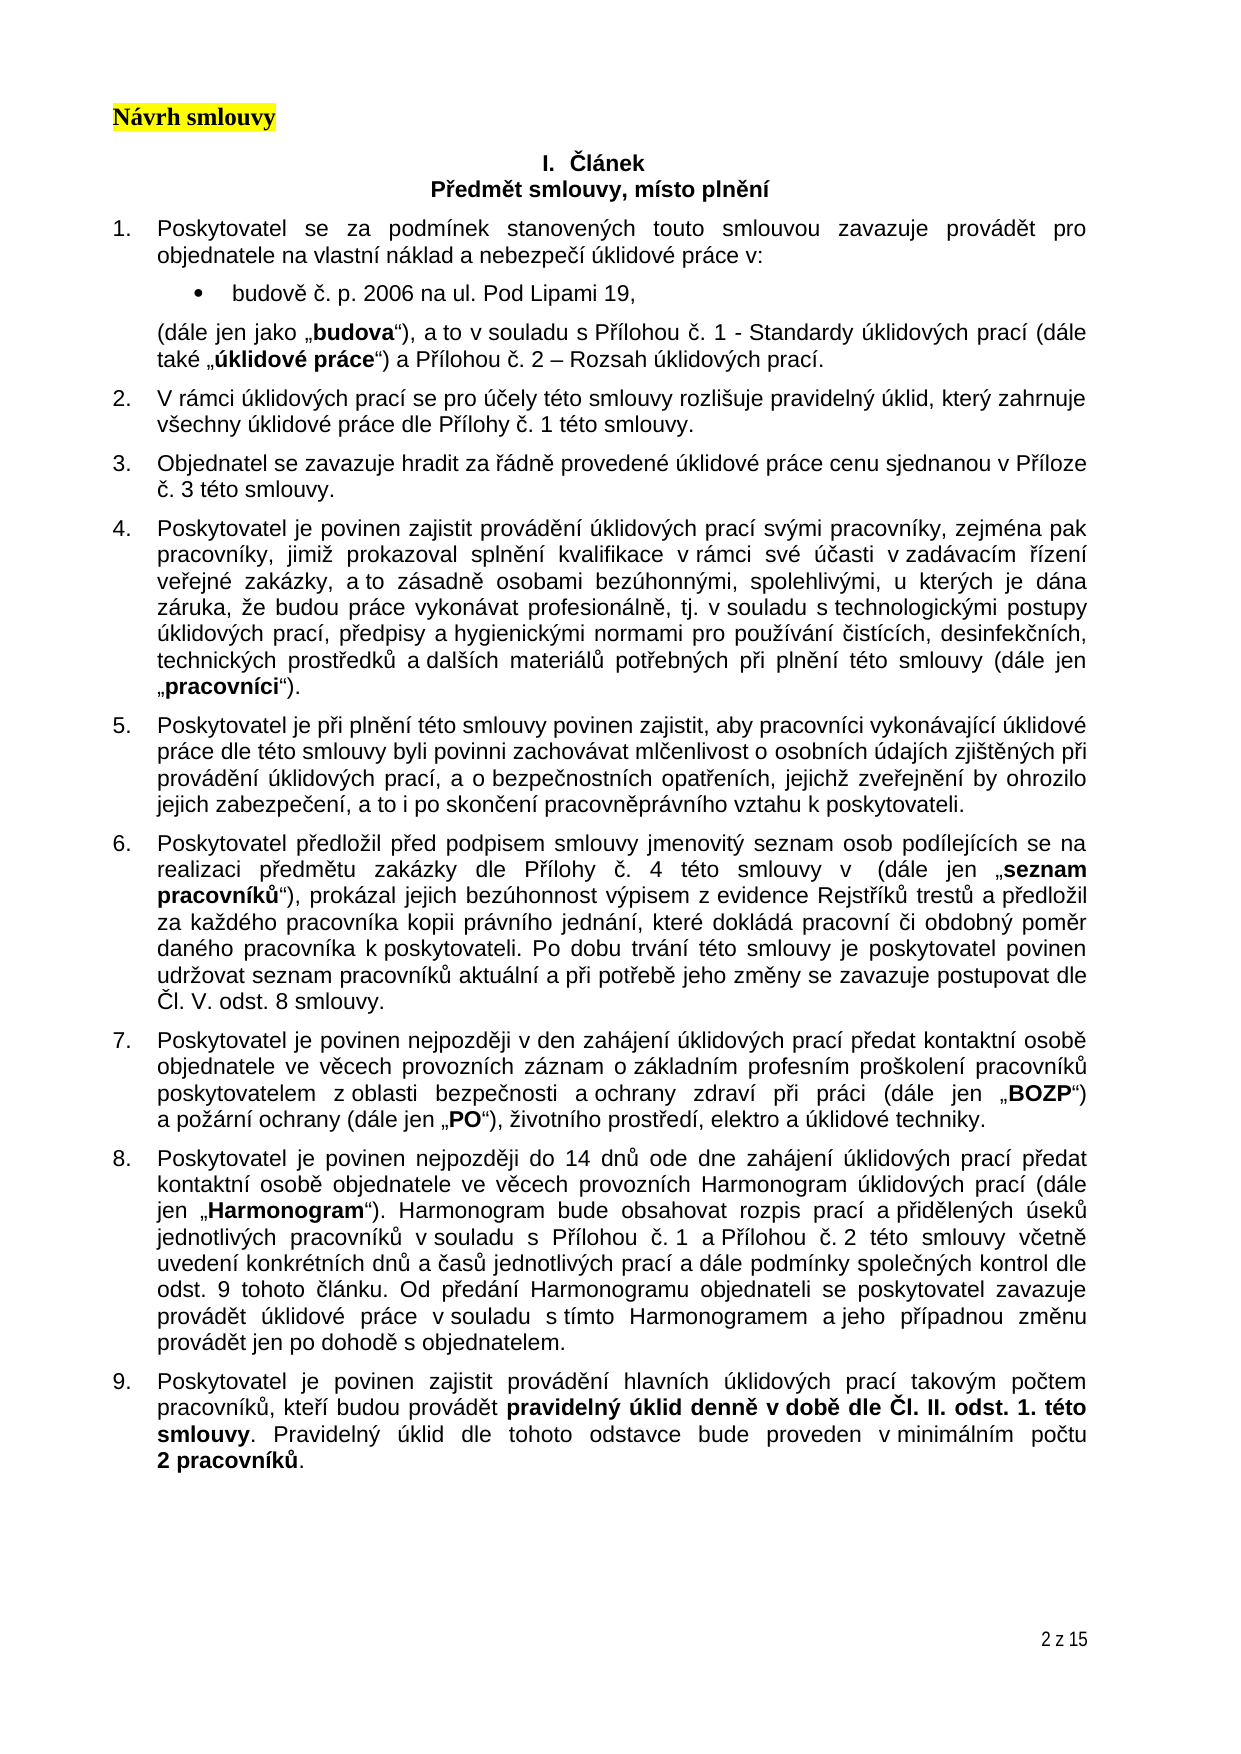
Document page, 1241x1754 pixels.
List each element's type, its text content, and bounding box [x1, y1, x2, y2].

text (dále jen jako „budova“), a to v souladu s Přílohou č. 1 - Standardy úklidových prací (dále také „úklidové práce“) a Přílohou č. 2 – Rozsah úklidových prací. [157, 319, 1087, 372]
list budově č. p. 2006 na ul. Pod Lipami 19, [194, 280, 1087, 307]
list Objednatel se zavazuje hradit za řádně provedené úklidové práce cenu sjednanou v Příloze č. 3 této smlouvy. [112, 450, 1087, 502]
list Poskytovatel je povinen zajistit provádění hlavních úklidových prací takovým počtem pracovníků, kteří budou provádět pravidelný úklid denně v době dle Čl. II. odst. 1. této smlouvy. Pravidelný úklid dle tohoto odstavce bude proveden v minimálním počtu 2 pracovníků. [112, 1368, 1087, 1473]
text Předmět smlouvy, místo plnění [112, 176, 1087, 203]
list Poskytovatel je při plnění této smlouvy povinen zajistit, aby pracovníci vykonávající úklidové práce dle této smlouvy byli povinni zachovávat mlčenlivost o osobních údajích zjištěných při provádění úklidových prací, a o bezpečnostních opatřeních, jejichž zveřejnění by ohrozilo jejich zabezpečení, a to i po skončení pracovněprávního vztahu k poskytovateli. [112, 712, 1087, 817]
list Poskytovatel je povinen zajistit provádění úklidových prací svými pracovníky, zejména pak pracovníky, jimiž prokazoval splnění kvalifikace v rámci své účasti v zadávacím řízení veřejné zakázky, a to zásadně osobami bezúhonnými, spolehlivými, u kterých je dána záruka, že budou práce vykonávat profesionálně, tj. v souladu s technologickými postupy úklidových prací, předpisy a hygienickými normami pro používání čistících, desinfekčních, technických prostředků a dalších materiálů potřebných při plnění této smlouvy (dále jen „pracovníci“). [112, 515, 1087, 699]
list Poskytovatel je povinen nejpozději v den zahájení úklidových prací předat kontaktní osobě objednatele ve věcech provozních záznam o základním profesním proškolení pracovníků poskytovatelem z oblasti bezpečnosti a ochrany zdraví při práci (dále jen „BOZP“) a požární ochrany (dále jen „PO“), životního prostředí, elektro a úklidové techniky. [112, 1027, 1087, 1132]
list Poskytovatel je povinen nejpozději do 14 dnů ode dne zahájení úklidových prací předat kontaktní osobě objednatele ve věcech provozních Harmonogram úklidových prací (dále jen „Harmonogram“). Harmonogram bude obsahovat rozpis prací a přidělených úseků jednotlivých pracovníků v souladu s Přílohou č. 1 a Přílohou č. 2 této smlouvy včetně uvedení konkrétních dnů a časů jednotlivých prací a dále podmínky společných kontrol dle odst. 9 tohoto článku. Od předání Harmonogramu objednateli se poskytovatel zavazuje provádět úklidové práce v souladu s tímto Harmonogramem a jeho případnou změnu provádět jen po dohodě s objednatelem. [112, 1145, 1087, 1356]
list V rámci úklidových prací se pro účely této smlouvy rozlišuje pravidelný úklid, který zahrnuje všechny úklidové práce dle Přílohy č. 1 této smlouvy. [112, 384, 1087, 437]
list Článek [112, 150, 1087, 176]
list Poskytovatel předložil před podpisem smlouvy jmenovitý seznam osob podílejících se na realizaci předmětu zakázky dle Přílohy č. 4 této smlouvy v (dále jen „seznam pracovníků“), prokázal jejich bezúhonnost výpisem z evidence Rejstříků trestů a předložil za každého pracovníka kopii právního jednání, které dokládá pracovní či obdobný poměr daného pracovníka k poskytovateli. Po dobu trvání této smlouvy je poskytovatel povinen udržovat seznam pracovníků aktuální a při potřebě jeho změny se zavazuje postupovat dle Čl. V. odst. 8 smlouvy. [112, 830, 1087, 1014]
list Poskytovatel se za podmínek stanovených touto smlouvou zavazuje provádět pro objednatele na vlastní náklad a nebezpečí úklidové práce v: [112, 215, 1087, 268]
